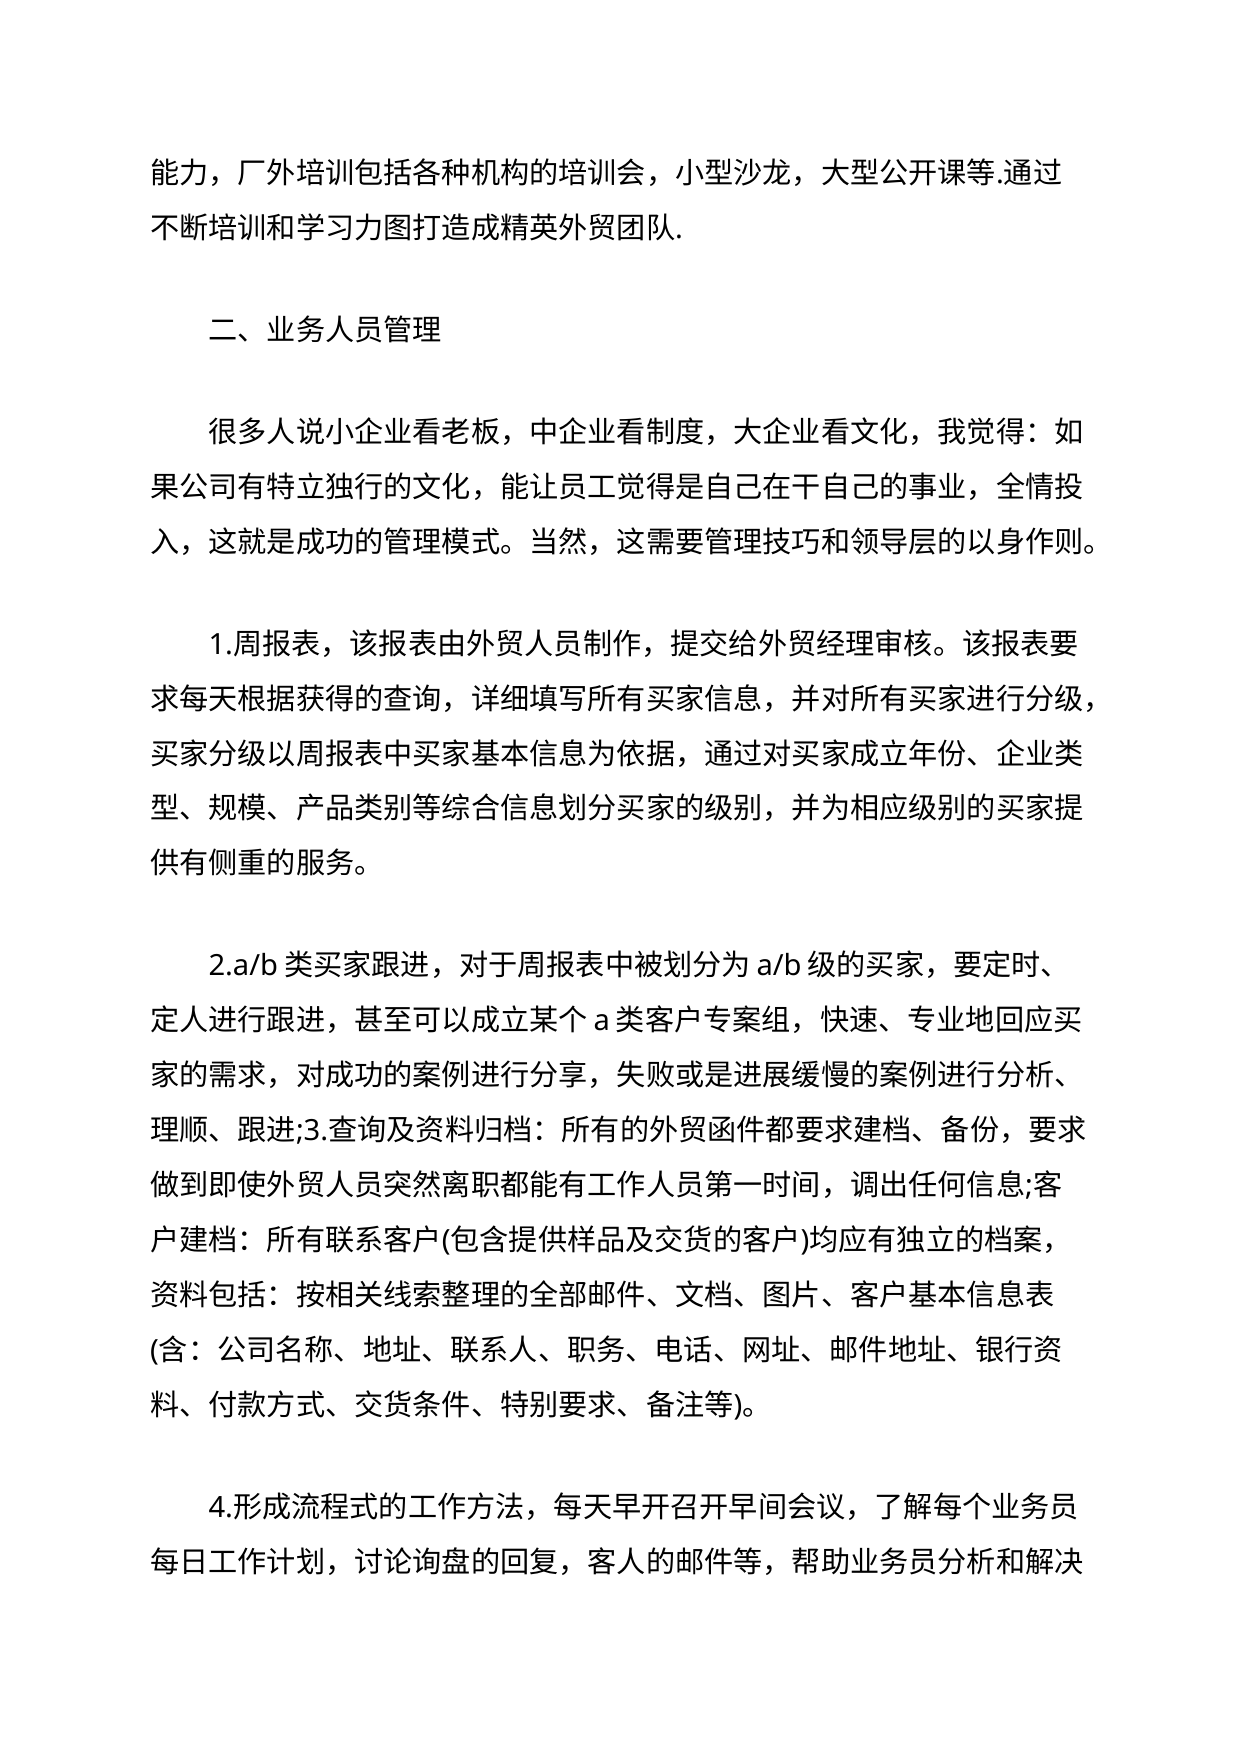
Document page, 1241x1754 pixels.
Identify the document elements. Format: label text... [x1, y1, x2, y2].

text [150, 150, 1090, 247]
text 1.周报表，该报表由外贸人员制作，提交给外贸经理审核。该报表要求每天根据获得的查询，详细填写所有买家信息，并对所有买家进行分级，买家分级以周报表中买家基本信息为依据，通过对买家成立年份、企业类型、规模、产品类别等综合信息划分买家的级别，并为相应级别的买家提供有侧重的服务。 [150, 620, 1090, 882]
text 二、业务人员管理 [150, 307, 1090, 349]
text 2.a/b类买家跟进，对于周报表中被划分为a/b级的买家，要定时、定人进行跟进，甚至可以成立某个a类客户专案组，快速、专业地回应买家的需求，对成功的案例进行分享，失败或是进展缓慢的案例进行分析、理顺、跟进;3.查询及资料归档：所有的外贸函件都要求建档、备份，要求做到即使外贸人员突然离职都能有工作人员第一时间，调出任何信息;客户建档：所有联系客户(包含提供样品及交货的客户)均应有独立的档案，资料包括：按相关线索整理的全部邮件、文档、图片、客户基本信息表(含：公司名称、地址、联系人、职务、电话、网址、邮件地址、银行资料、付款方式、交货条件、特别要求、备注等)。 [150, 942, 1090, 1424]
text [150, 1483, 1090, 1581]
text 很多人说小企业看老板，中企业看制度，大企业看文化，我觉得：如果公司有特立独行的文化，能让员工觉得是自己在干自己的事业，全情投入，这就是成功的管理模式。当然，这需要管理技巧和领导层的以身作则。 [150, 409, 1090, 561]
